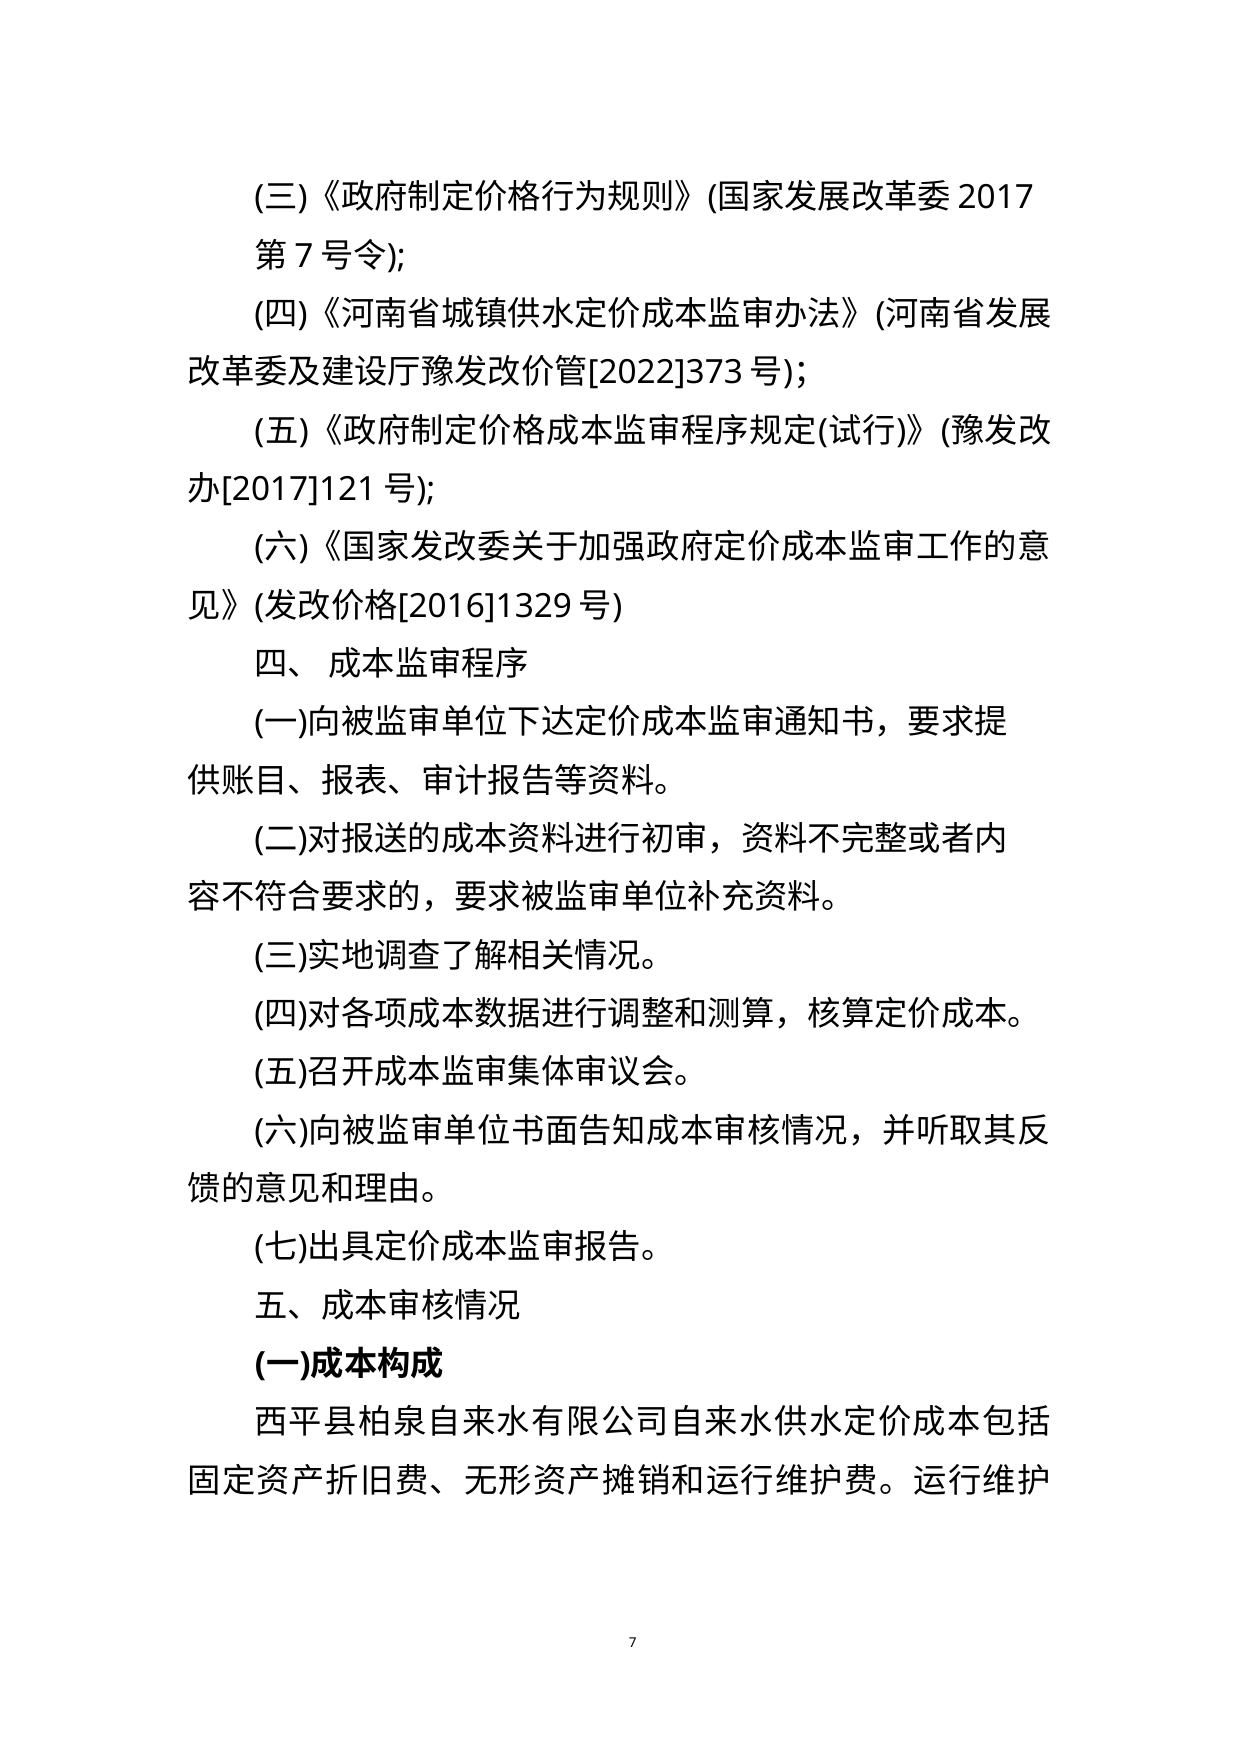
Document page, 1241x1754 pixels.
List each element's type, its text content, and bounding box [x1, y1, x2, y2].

text (四)《河南省城镇供水定价成本监审办法》(河南省发展改革委及建设厅豫发改价管[2022]373号)； [187, 279, 1053, 395]
text (六)向被监审单位书面告知成本审核情况，并听取其反馈的意见和理由。 [187, 1095, 1053, 1212]
text (一)向被监审单位下达定价成本监审通知书，要求提 [187, 687, 1053, 745]
text (六)《国家发改委关于加强政府定价成本监审工作的意见》(发改价格[2016]1329号) [187, 512, 1053, 629]
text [187, 1387, 1053, 1504]
text (七)出具定价成本监审报告。 [187, 1212, 1053, 1270]
text (四)对各项成本数据进行调整和测算，核算定价成本。 [187, 979, 1053, 1037]
text 四、 成本监审程序 [187, 629, 1053, 687]
text (二)对报送的成本资料进行初审，资料不完整或者内 [187, 804, 1053, 862]
text 供账目、报表、审计报告等资料。 [187, 745, 1053, 804]
text (五)召开成本监审集体审议会。 [187, 1037, 1053, 1095]
text 第7号令); [187, 220, 1053, 279]
text 五、成本审核情况 [187, 1270, 1053, 1329]
text (三)实地调查了解相关情况。 [187, 920, 1053, 979]
text (三)《政府制定价格行为规则》(国家发展改革委2017 [187, 162, 1053, 220]
text (五)《政府制定价格成本监审程序规定(试行)》(豫发改办[2017]121号); [187, 395, 1053, 512]
text (一)成本构成 [187, 1329, 1053, 1387]
text 容不符合要求的，要求被监审单位补充资料。 [187, 862, 1053, 920]
